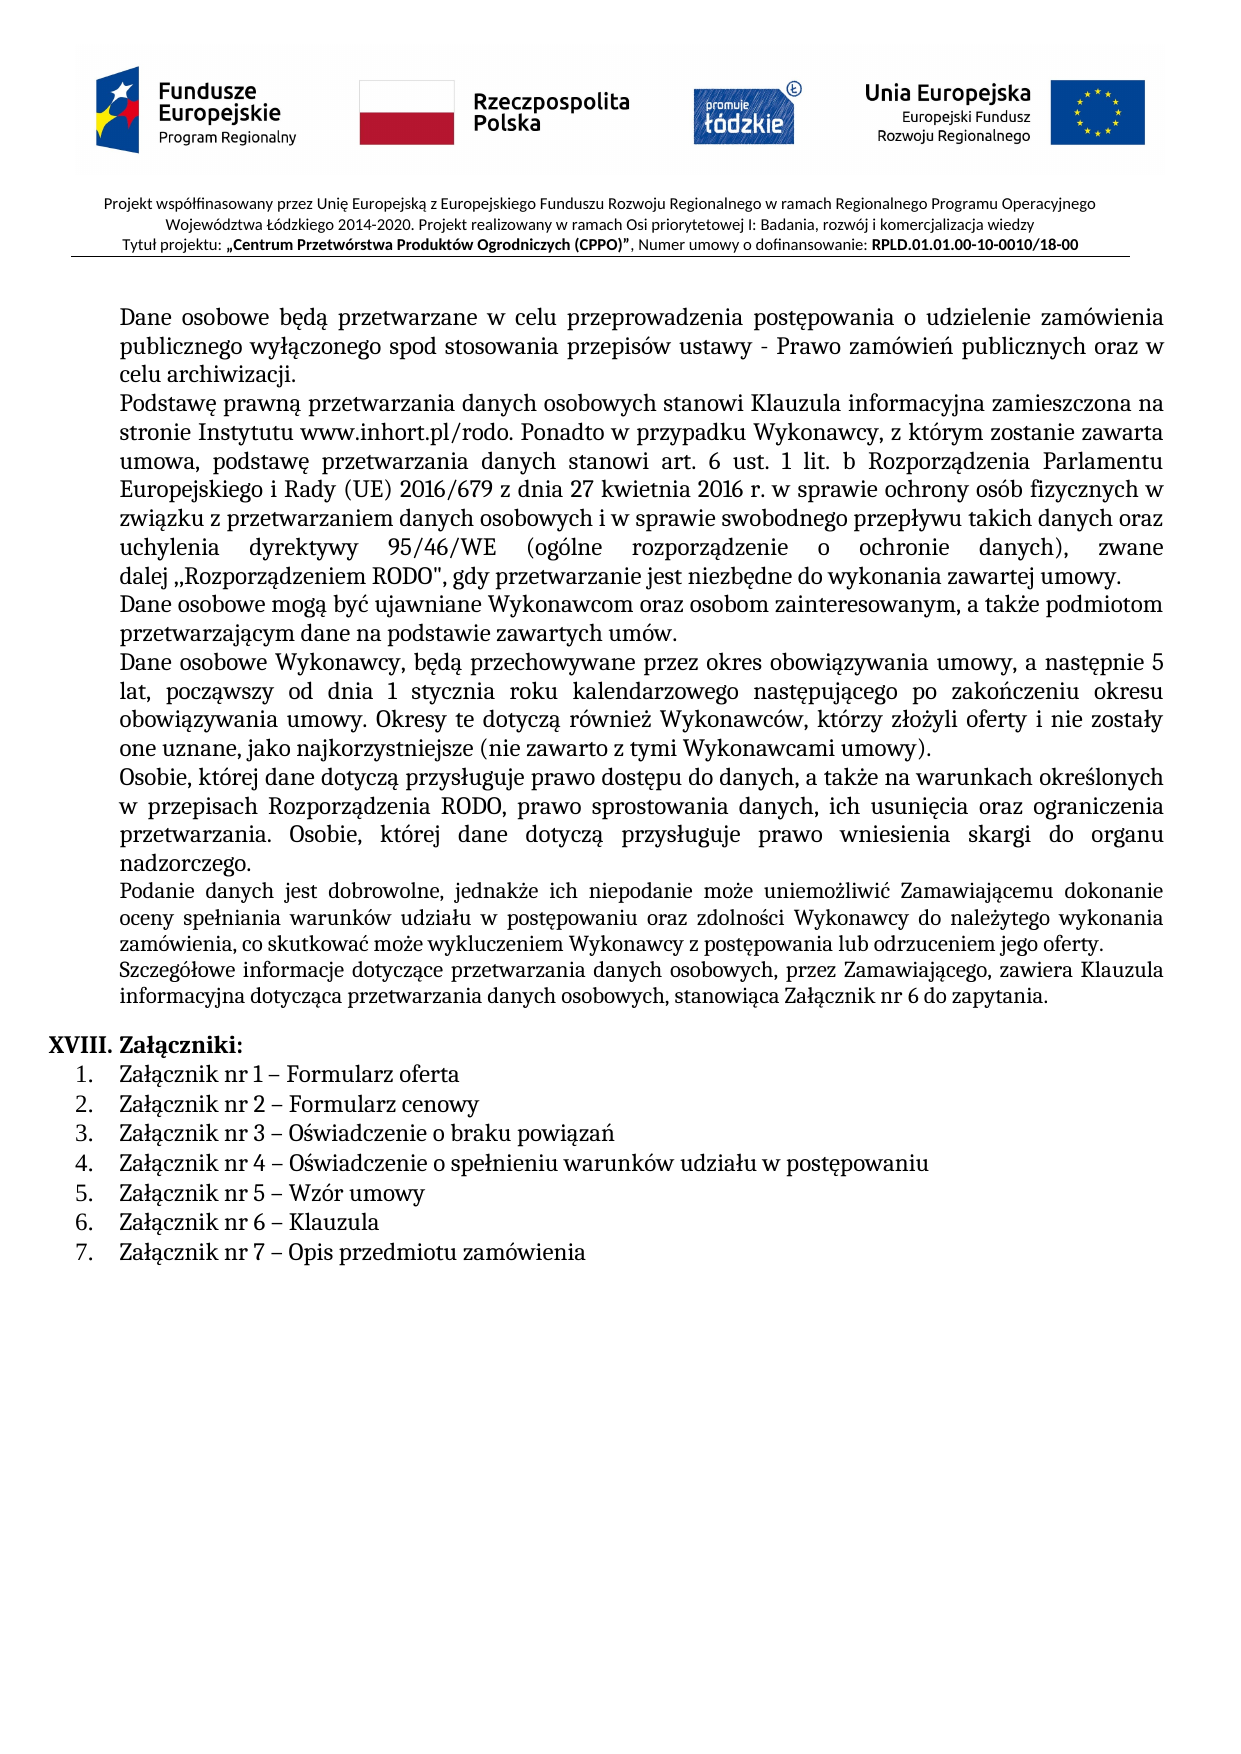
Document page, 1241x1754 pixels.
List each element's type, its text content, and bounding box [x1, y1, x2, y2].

list Załącznik nr 3 – Oświadczenie o braku powiązań [75, 1118, 1165, 1148]
list Załącznik nr 2 – Formularz cenowy [75, 1089, 1165, 1118]
list Szczegółowe informacje dotyczące przetwarzania danych osobowych, przez Zamawiającego, zawiera Klauzula informacyjna dotycząca przetwarzania danych osobowych, stanowiąca Załącznik nr 6 do zapytania. [119, 957, 1165, 1010]
text Osobie, której dane dotyczą przysługuje prawo dostępu do danych, a także na warunkach określonych w przepisach Rozporządzenia RODO, prawo sprostowania danych, ich usunięcia oraz ograniczenia przetwarzania. Osobie, której dane dotyczą przysługuje prawo wniesienia skargi do organu nadzorczego. [119, 763, 1165, 878]
list Załącznik nr 5 – Wzór umowy [75, 1178, 1165, 1207]
text Podstawę prawną przetwarzania danych osobowych stanowi Klauzula informacyjna zamieszczona na stronie Instytutu www.inhort.pl/rodo. Ponadto w przypadku Wykonawcy, z którym zostanie zawarta umowa, podstawę przetwarzania danych stanowi art. 6 ust. 1 lit. b Rozporządzenia Parlamentu Europejskiego i Rady (UE) 2016/679 z dnia 27 kwietnia 2016 r. w sprawie ochrony osób fizycznych w związku z przetwarzaniem danych osobowych i w sprawie swobodnego przepływu takich danych oraz uchylenia dyrektywy 95/46/WE (ogólne rozporządzenie o ochronie danych), zwane dalej ,,Rozporządzeniem RODO", gdy przetwarzanie jest niezbędne do wykonania zawartej umowy. [119, 389, 1165, 590]
list Załącznik nr 6 – Klauzula [75, 1207, 1165, 1237]
list Załącznik nr 7 – Opis przedmiotu zamówienia [75, 1237, 1165, 1266]
text Dane osobowe mogą być ujawniane Wykonawcom oraz osobom zainteresowanym, a także podmiotom przetwarzającym dane na podstawie zawartych umów. [119, 590, 1165, 648]
text Dane osobowe Wykonawcy, będą przechowywane przez okres obowiązywania umowy, a następnie 5 lat, począwszy od dnia 1 stycznia roku kalendarzowego następującego po zakończeniu okresu obowiązywania umowy. Okresy te dotyczą również Wykonawców, którzy złożyli oferty i nie zostały one uznane, jako najkorzystniejsze (nie zawarto z tymi Wykonawcami umowy). [119, 648, 1165, 763]
picture [75, 44, 1166, 175]
list Załącznik nr 4 – Oświadczenie o spełnieniu warunków udziału w postępowaniu [75, 1148, 1165, 1178]
list Podanie danych jest dobrowolne, jednakże ich niepodanie może uniemożliwić Zamawiającemu dokonanie oceny spełniania warunków udziału w postępowaniu oraz zdolności Wykonawcy do należytego wykonania zamówienia, co skutkować może wykluczeniem Wykonawcy z postępowania lub odrzuceniem jego oferty. [119, 878, 1165, 957]
list Załączniki: [112, 1031, 1165, 1059]
list Załącznik nr 1 – Formularz oferta [75, 1059, 1165, 1089]
text Dane osobowe będą przetwarzane w celu przeprowadzenia postępowania o udzielenie zamówienia publicznego wyłączonego spod stosowania przepisów ustawy - Prawo zamówień publicznych oraz w celu archiwizacji. [119, 175, 1165, 389]
